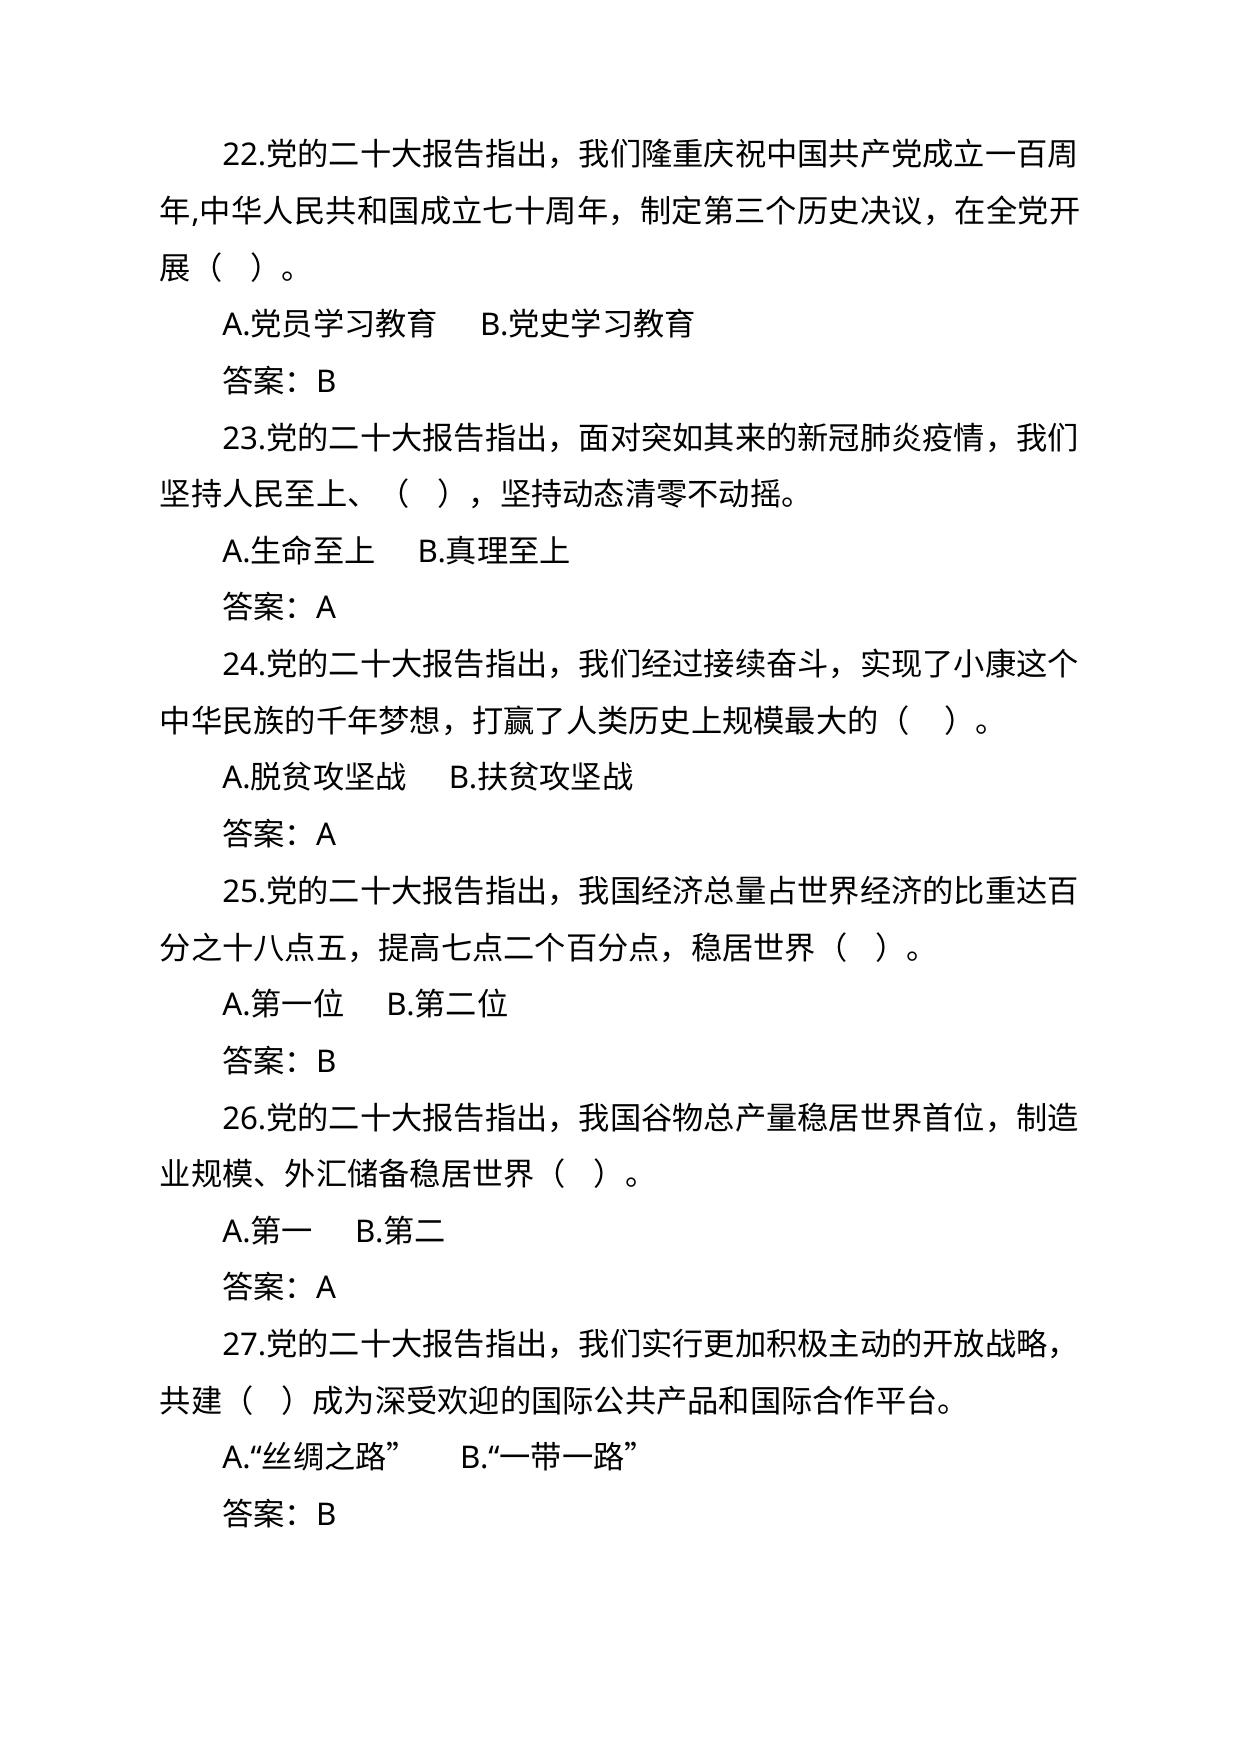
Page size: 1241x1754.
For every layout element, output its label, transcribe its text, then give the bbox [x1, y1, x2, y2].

text A.第一位 B.第二位 [159, 979, 1081, 1025]
text 答案：A [159, 1263, 1081, 1308]
text 答案：B [159, 356, 1081, 401]
text 23.党的二十大报告指出，面对突如其来的新冠肺炎疫情，我们坚持人民至上、（ ），坚持动态清零不动摇。 [159, 413, 1081, 515]
text 24.党的二十大报告指出，我们经过接续奋斗，实现了小康这个中华民族的千年梦想，打赢了人类历史上规模最大的（ ）。 [159, 639, 1081, 741]
text 答案：A [159, 583, 1081, 628]
text A.党员学习教育 B.党史学习教育 [159, 299, 1081, 345]
text A.脱贫攻坚战 B.扶贫攻坚战 [159, 753, 1081, 798]
text 答案：A [159, 809, 1081, 855]
text 26.党的二十大报告指出，我国谷物总产量稳居世界首位，制造业规模、外汇储备稳居世界（ ）。 [159, 1093, 1081, 1195]
text 答案：B [159, 1489, 1081, 1535]
text A.“丝绸之路” B.“一带一路” [159, 1433, 1081, 1478]
text 22.党的二十大报告指出，我们隆重庆祝中国共产党成立一百周年,中华人民共和国成立七十周年，制定第三个历史决议，在全党开展（ ）。 [159, 129, 1081, 288]
text A.生命至上 B.真理至上 [159, 526, 1081, 571]
text 27.党的二十大报告指出，我们实行更加积极主动的开放战略，共建（ ）成为深受欢迎的国际公共产品和国际合作平台。 [159, 1319, 1081, 1421]
text A.第一 B.第二 [159, 1206, 1081, 1251]
text 25.党的二十大报告指出，我国经济总量占世界经济的比重达百分之十八点五，提高七点二个百分点，稳居世界（ ）。 [159, 866, 1081, 968]
text 答案：B [159, 1036, 1081, 1081]
